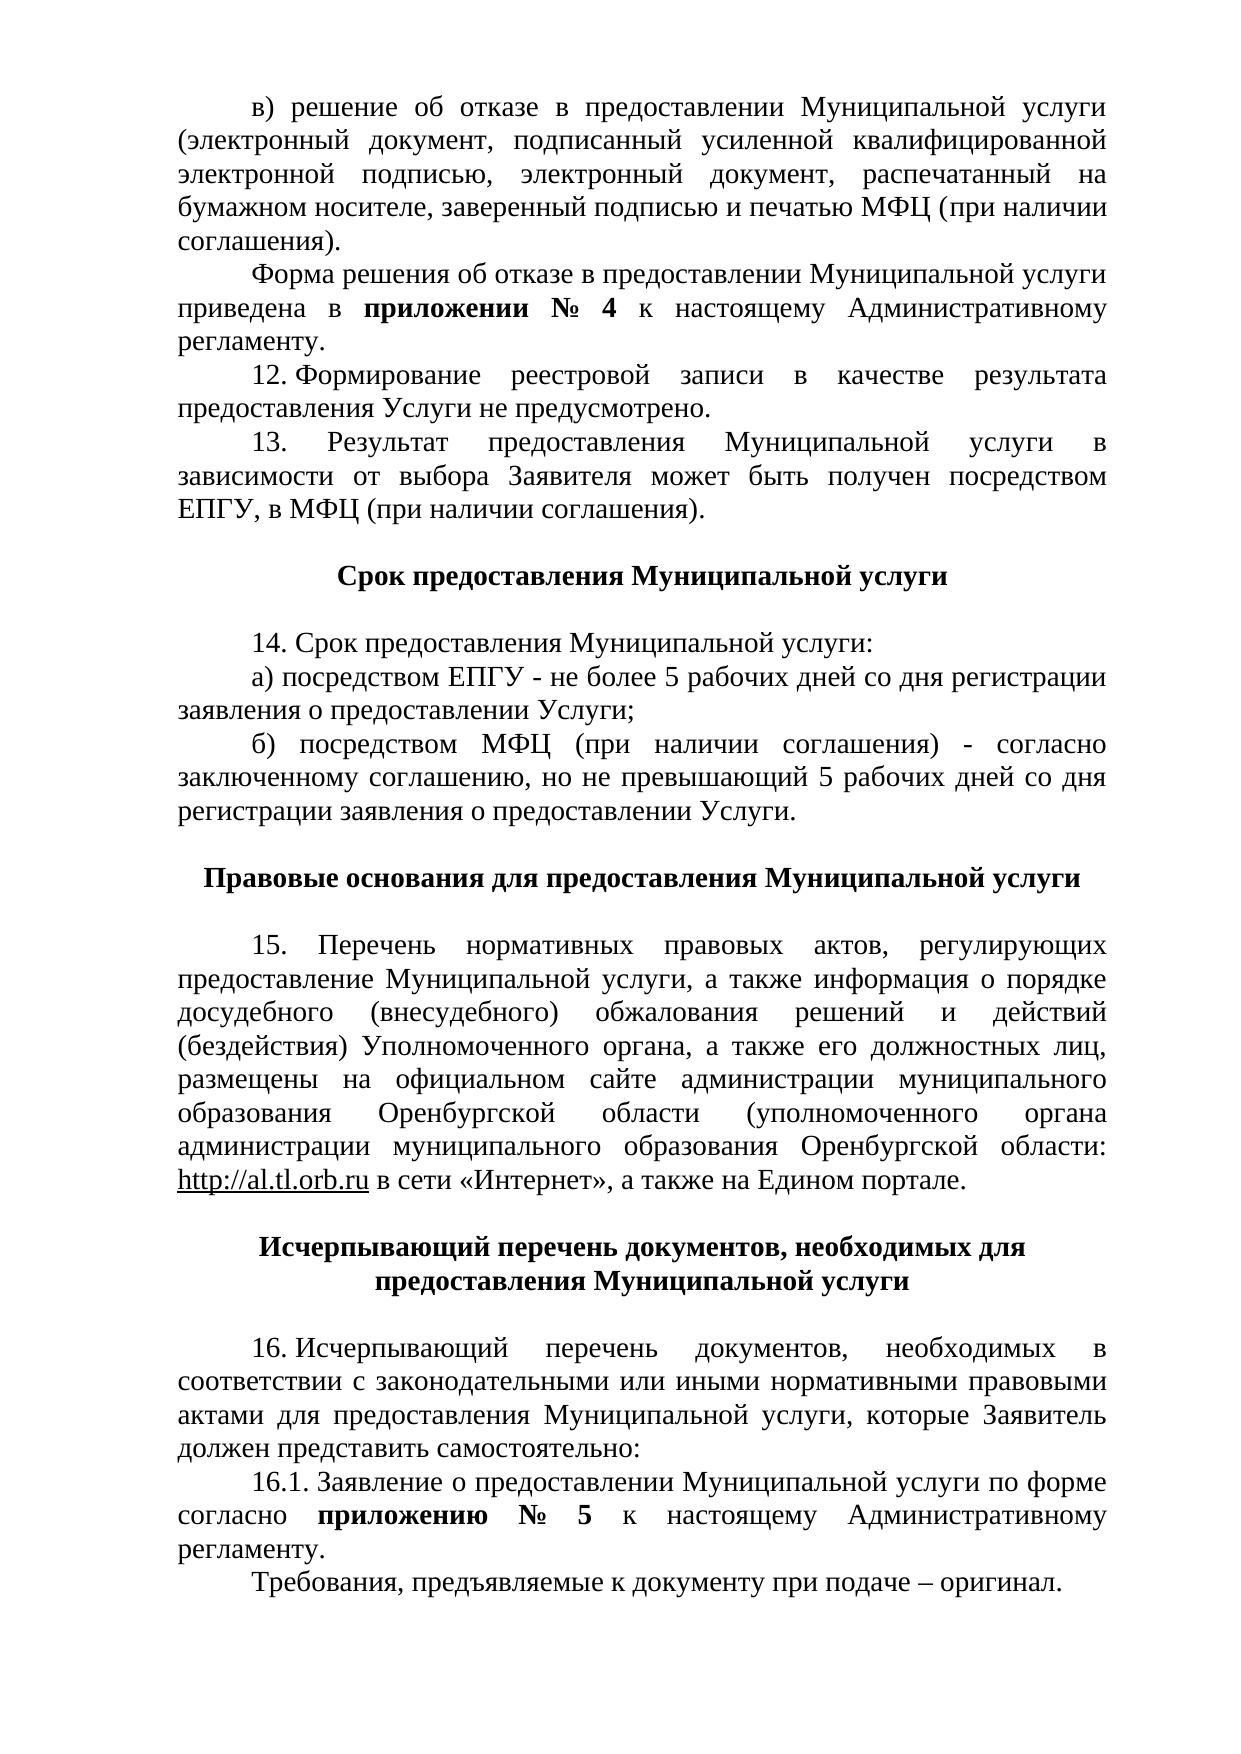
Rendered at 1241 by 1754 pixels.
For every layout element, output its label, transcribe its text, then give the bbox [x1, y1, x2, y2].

text а) посредством ЕПГУ - не более 5 рабочих дней со дня регистрации заявления о предоставлении Услуги; [177, 659, 1107, 726]
text Требования, предъявляемые к документу при подаче – оригинал. [177, 1564, 1107, 1598]
title Правовые основания для предоставления Муниципальной услуги [177, 860, 1107, 894]
text 15. Перечень нормативных правовых актов, регулирующих предоставление Муниципальной услуги, а также информация о порядке досудебного (внесудебного) обжалования решений и действий (бездействия) Уполномоченного органа, а также его должностных лиц, размещены на официальном сайте администрации муниципального образования Оренбургской области (уполномоченного органа администрации муниципального образования Оренбургской области: http://al.tl.orb.ru в сети «Интернет», а также на Едином портале. [177, 927, 1107, 1196]
title Исчерпывающий перечень документов, необходимых для предоставления Муниципальной услуги [177, 1229, 1107, 1296]
title Срок предоставления Муниципальной услуги [177, 558, 1107, 592]
text 13. Результат предоставления Муниципальной услуги в зависимости от выбора Заявителя может быть получен посредством ЕПГУ, в МФЦ (при наличии соглашения). [177, 424, 1107, 525]
text Форма решения об отказе в предоставлении Муниципальной услуги приведена в приложении № 4 к настоящему Административному регламенту. [177, 256, 1107, 357]
text 14. Срок предоставления Муниципальной услуги: [177, 625, 1107, 659]
text б) посредством МФЦ (при наличии соглашения) - согласно заключенному соглашению, но не превышающий 5 рабочих дней со дня регистрации заявления о предоставлении Услуги. [177, 726, 1107, 827]
text 16. Исчерпывающий перечень документов, необходимых в соответствии с законодательными или иными нормативными правовыми актами для предоставления Муниципальной услуги, которые Заявитель должен представить самостоятельно: [177, 1330, 1107, 1464]
text 16.1. Заявление о предоставлении Муниципальной услуги по форме согласно приложению № 5 к настоящему Административному регламенту. [177, 1464, 1107, 1564]
text 12. Формирование реестровой записи в качестве результата предоставления Услуги не предусмотрено. [177, 357, 1107, 424]
text в) решение об отказе в предоставлении Муниципальной услуги (электронный документ, подписанный усиленной квалифицированной электронной подписью, электронный документ, распечатанный на бумажном носителе, заверенный подписью и печатью МФЦ (при наличии соглашения). [177, 89, 1107, 256]
